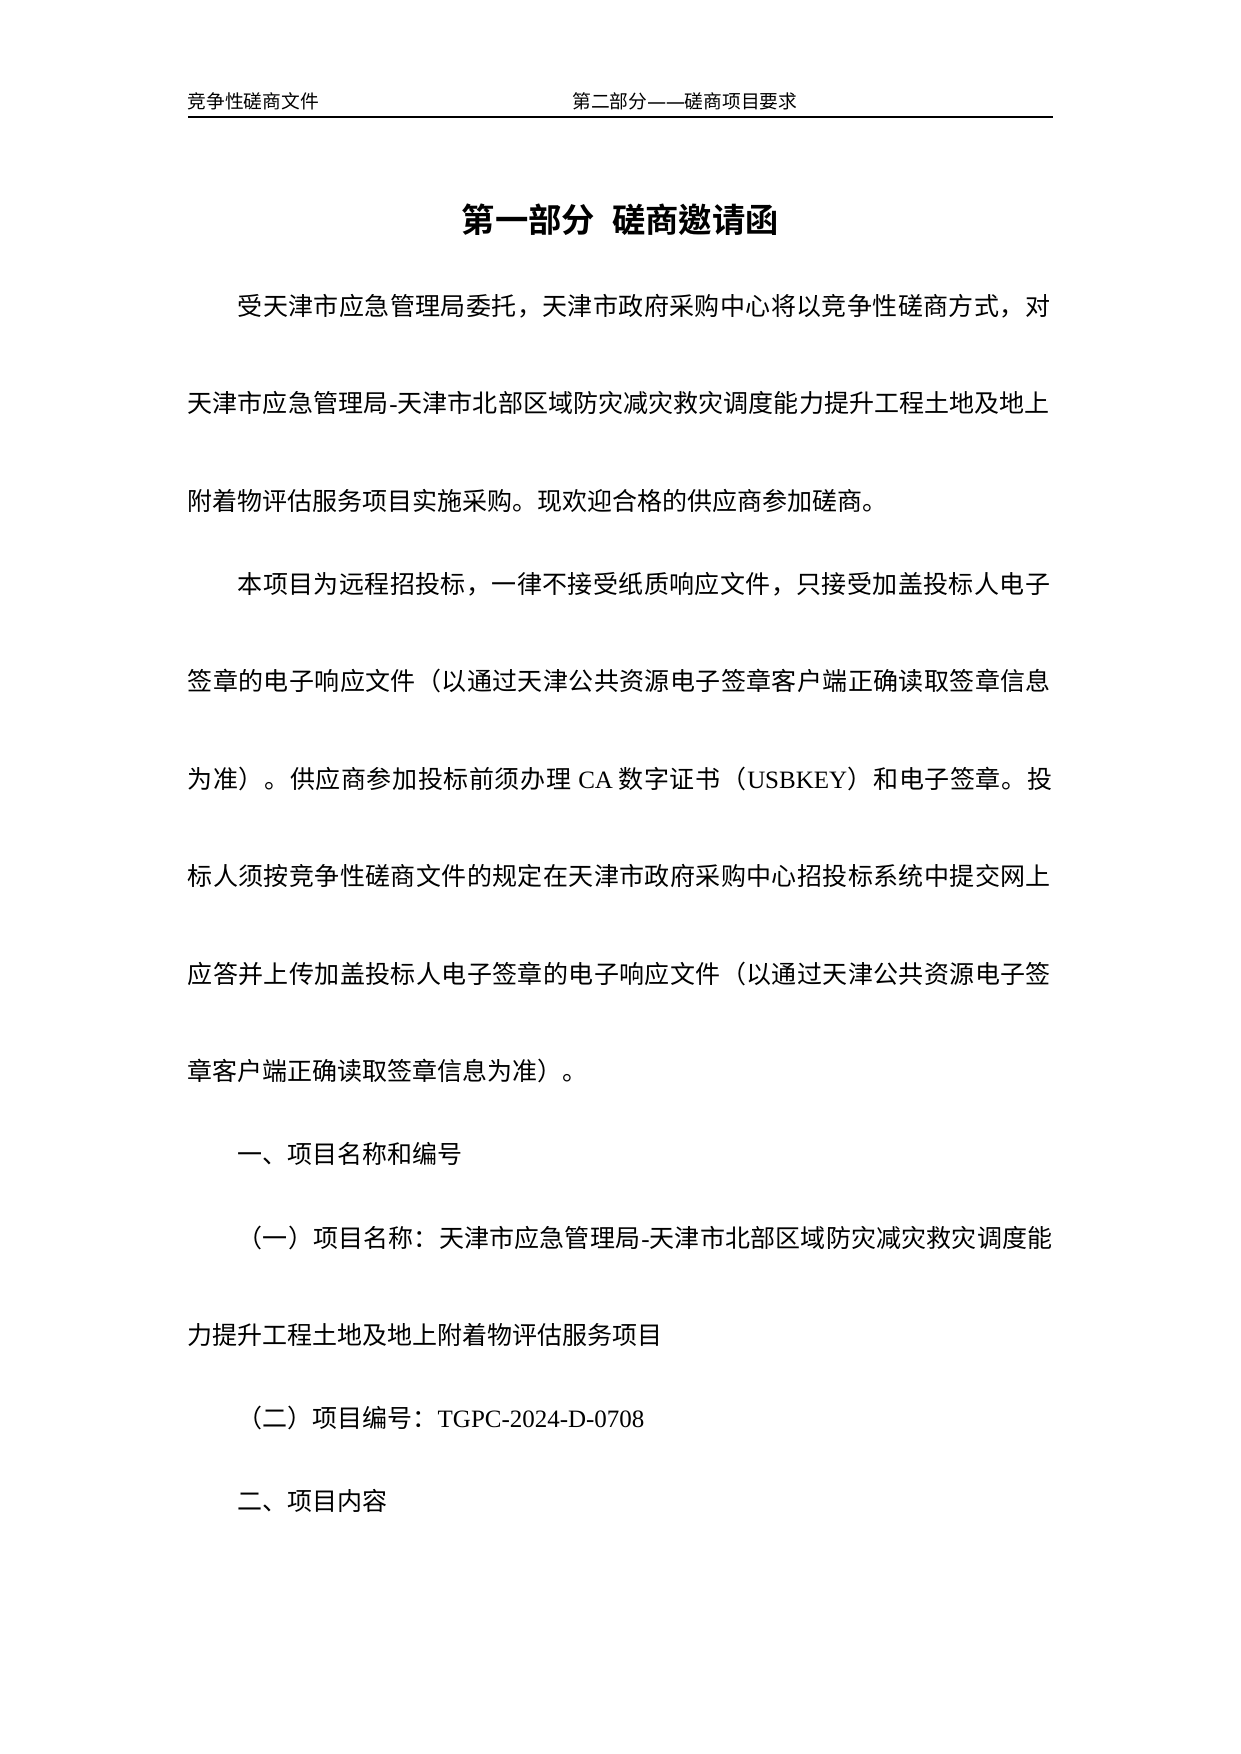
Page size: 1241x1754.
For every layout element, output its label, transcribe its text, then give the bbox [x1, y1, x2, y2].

text 二、项目内容 [187, 1467, 1053, 1532]
text 受天津市应急管理局委托，天津市政府采购中心将以竞争性磋商方式，对天津市应急管理局-天津市北部区域防灾减灾救灾调度能力提升工程土地及地上附着物评估服务项目实施采购。现欢迎合格的供应商参加磋商。 [187, 272, 1053, 532]
text 本项目为远程招投标，一律不接受纸质响应文件，只接受加盖投标人电子签章的电子响应文件（以通过天津公共资源电子签章客户端正确读取签章信息为准）。供应商参加投标前须办理CA数字证书（USBKEY）和电子签章。投标人须按竞争性磋商文件的规定在天津市政府采购中心招投标系统中提交网上应答并上传加盖投标人电子签章的电子响应文件（以通过天津公共资源电子签章客户端正确读取签章信息为准）。 [187, 550, 1053, 1102]
text （一）项目名称：天津市应急管理局-天津市北部区域防灾减灾救灾调度能力提升工程土地及地上附着物评估服务项目 [187, 1204, 1053, 1366]
subtitle 第一部分 磋商邀请函 [187, 187, 1053, 252]
text 一、项目名称和编号 [187, 1121, 1053, 1186]
text （二）项目编号：TGPC-2024-D-0708 [187, 1384, 1053, 1449]
